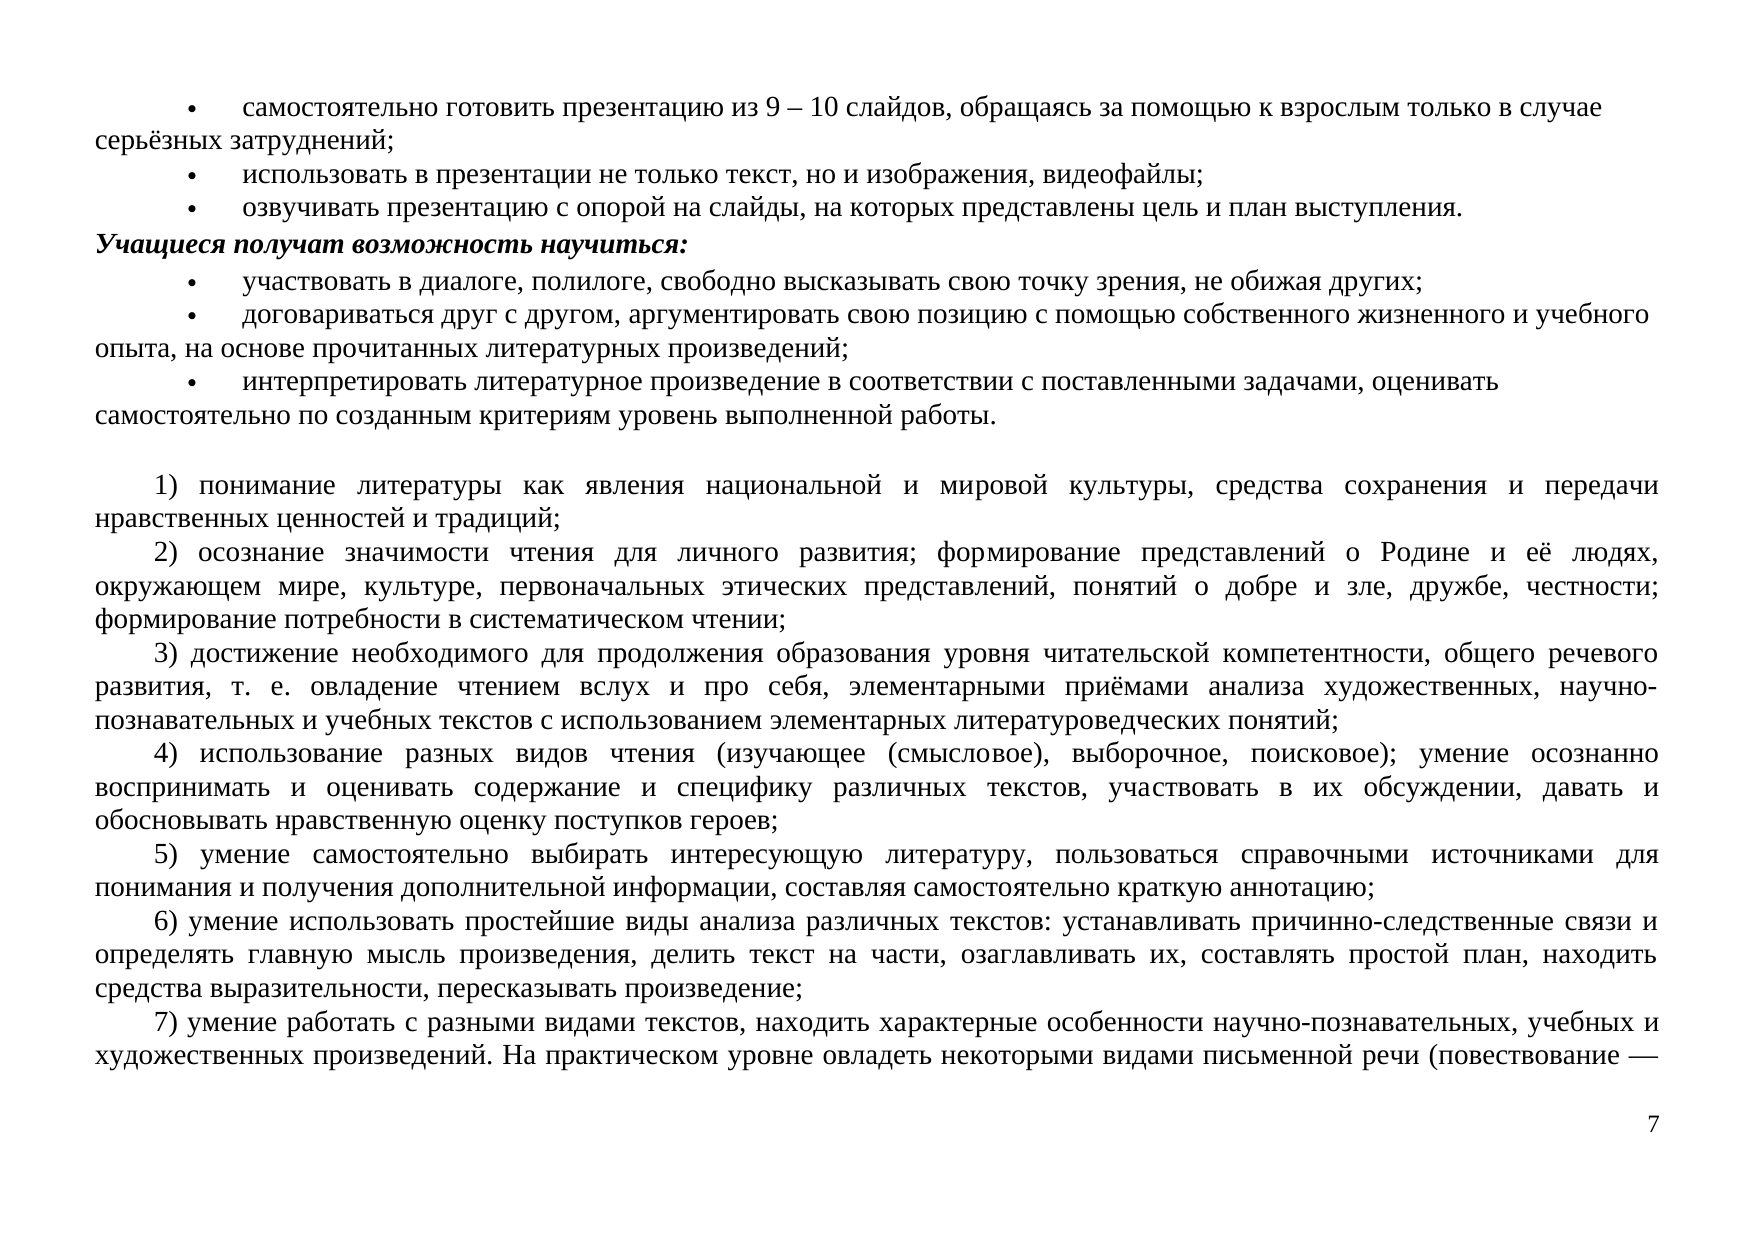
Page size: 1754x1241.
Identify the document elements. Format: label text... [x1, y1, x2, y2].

text Учащиеся получат возможность научиться: [94, 226, 1659, 259]
list самостоятельно готовить презентацию из 9 – 10 слайдов, обращаясь за помощью к взрослым только в случае серьёзных затруднений; [94, 89, 1659, 156]
text 4) использование разных видов чтения (изучающее (смысловое), выборочное, поисковое); умение осознанно воспринимать и оценивать содержание и специфику различных текстов, участвовать в их обсуждении, давать и обосновывать нравственную оценку поступков героев; [94, 735, 1659, 836]
list озвучивать презентацию с опорой на слайды, на которых представлены цель и план выступления. [94, 189, 1659, 223]
list договариваться друг с другом, аргументировать свою позицию с помощью собственного жизненного и учебного опыта, на основе прочитанных литературных произведений; [94, 296, 1659, 363]
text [94, 1004, 1659, 1071]
list участвовать в диалоге, полилоге, свободно высказывать свою точку зрения, не обижая других; [94, 263, 1659, 296]
list интерпретировать литературное произведение в соответствии с поставленными задачами, оценивать самостоятельно по созданным критериям уровень выполненной работы. [94, 363, 1659, 430]
text 1) понимание литературы как явления национальной и мировой культуры, средства сохранения и передачи нравственных ценностей и традиций; [94, 467, 1659, 534]
text 2) осознание значимости чтения для личного развития; формирование представлений о Родине и её людях, окружающем мире, культуре, первоначальных этических представлений, понятий о добре и зле, дружбе, честности; формирование потребности в систематическом чтении; [94, 534, 1659, 635]
list использовать в презентации не только текст, но и изображения, видеофайлы; [94, 156, 1659, 189]
text 3) достижение необходимого для продолжения образования уровня читательской компетентности, общего речевого развития, т. е. овладение чтением вслух и про себя, элементарными приёмами анализа художественных, научно-познавательных и учебных текстов с использованием элементарных литературоведческих понятий; [94, 635, 1659, 735]
text 6) умение использовать простейшие виды анализа различных текстов: устанавливать причинно-следственные связи и определять главную мысль произведения, делить текст на части, озаглавливать их, составлять простой план, находить средства выразительности, пересказывать произведение; [94, 903, 1659, 1004]
text 5) умение самостоятельно выбирать интересующую литературу, пользоваться справочными источниками для понимания и получения дополнительной информации, составляя самостоятельно краткую аннотацию; [94, 836, 1659, 903]
